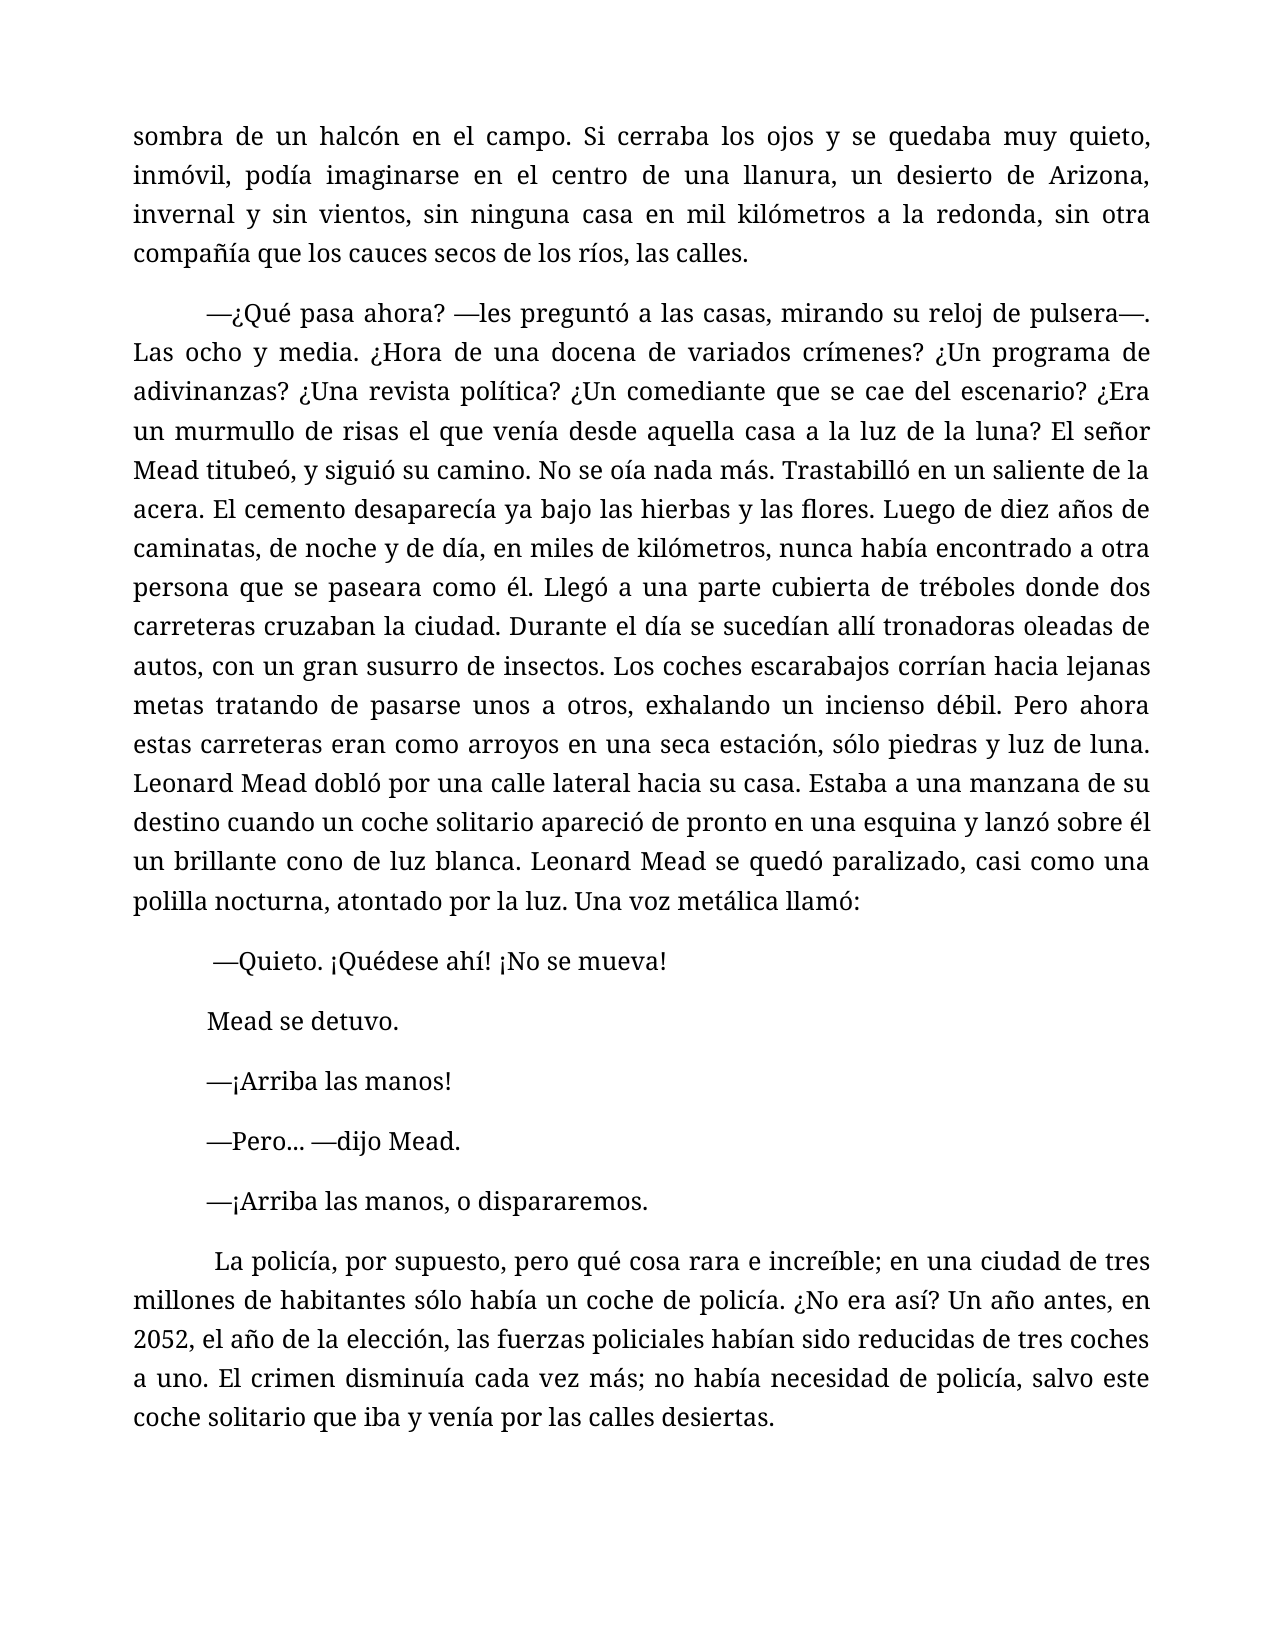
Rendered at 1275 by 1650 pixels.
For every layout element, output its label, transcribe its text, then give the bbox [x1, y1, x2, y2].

text —Pero... —dijo Mead. [133, 1123, 1152, 1157]
text —¿Qué pasa ahora? —les preguntó a las casas, mirando su reloj de pulsera—. Las ocho y media. ¿Hora de una docena de variados crímenes? ¿Un programa de adivinanzas? ¿Una revista política? ¿Un comediante que se cae del escenario? ¿Era un murmullo de risas el que venía desde aquella casa a la luz de la luna? El señor Mead titubeó, y siguió su camino. No se oía nada más. Trastabilló en un saliente de la acera. El cemento desaparecía ya bajo las hierbas y las flores. Luego de diez años de caminatas, de noche y de día, en miles de kilómetros, nunca había encontrado a otra persona que se paseara como él. Llegó a una parte cubierta de tréboles donde dos carreteras cruzaban la ciudad. Durante el día se sucedían allí tronadoras oleadas de autos, con un gran susurro de insectos. Los coches escarabajos corrían hacia lejanas metas tratando de pasarse unos a otros, exhalando un incienso débil. Pero ahora estas carreteras eran como arroyos en una seca estación, sólo piedras y luz de luna. Leonard Mead dobló por una calle lateral hacia su casa. Estaba a una manzana de su destino cuando un coche solitario apareció de pronto en una esquina y lanzó sobre él un brillante cono de luz blanca. Leonard Mead se quedó paralizado, casi como una polilla nocturna, atontado por la luz. Una voz metálica llamó: [133, 296, 1152, 917]
text Mead se detuvo. [133, 1003, 1152, 1037]
text —Quieto. ¡Quédese ahí! ¡No se mueva! [133, 943, 1152, 977]
text La policía, por supuesto, pero qué cosa rara e increíble; en una ciudad de tres millones de habitantes sólo había un coche de policía. ¿No era así? Un año antes, en 2052, el año de la elección, las fuerzas policiales habían sido reducidas de tres coches a uno. El crimen disminuía cada vez más; no había necesidad de policía, salvo este coche solitario que iba y venía por las calles desiertas. [133, 1243, 1152, 1434]
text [133, 118, 1152, 270]
text —¡Arriba las manos, o dispararemos. [133, 1183, 1152, 1217]
text —¡Arriba las manos! [133, 1063, 1152, 1097]
